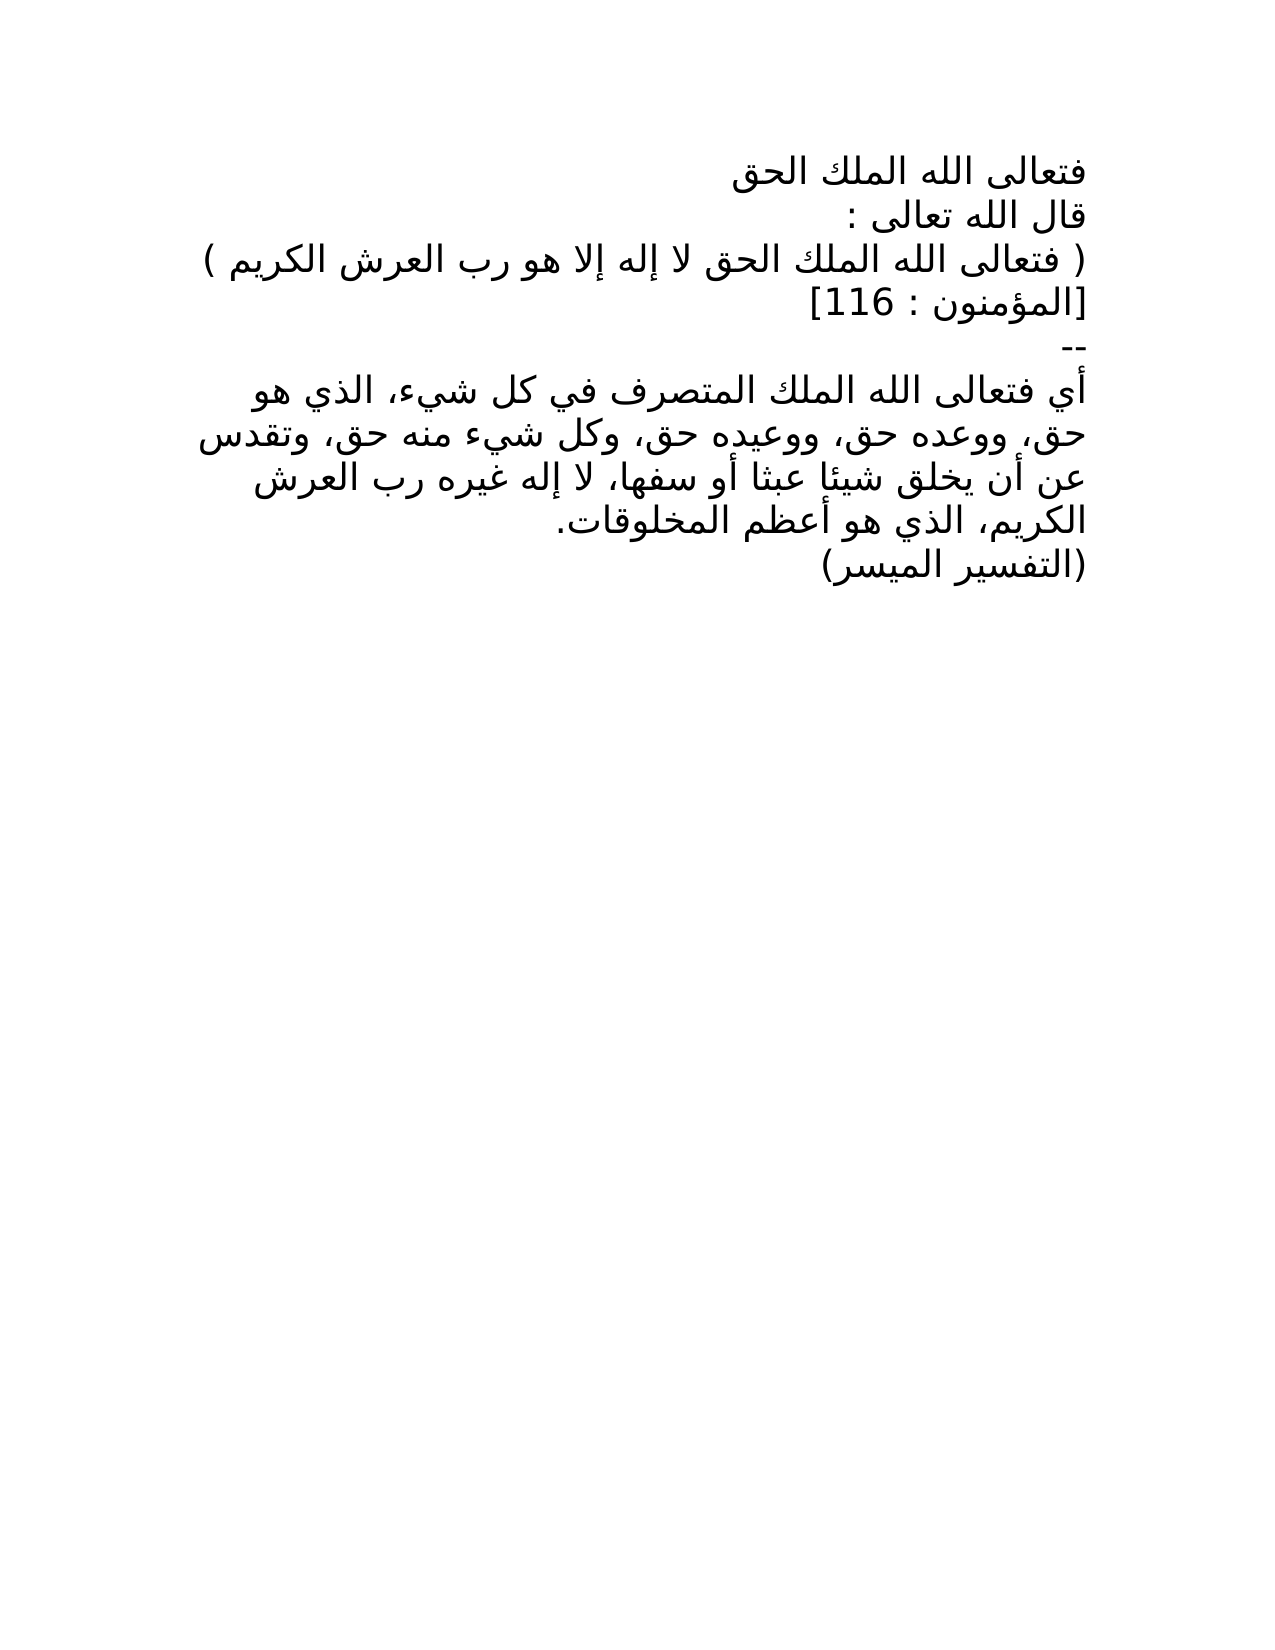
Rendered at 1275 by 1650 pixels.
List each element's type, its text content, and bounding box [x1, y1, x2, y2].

text [المؤمنون : 116] [187, 281, 1087, 324]
text قال الله تعالى : [187, 194, 1087, 237]
text أي فتعالى الله الملك المتصرف في كل شيء، الذي هو حق، ووعده حق، ووعيده حق، وكل شيء منه حق، وتقدس عن أن يخلق شيئا عبثا أو سفها، لا إله غيره رب العرش الكريم، الذي هو أعظم المخلوقات. [187, 368, 1087, 543]
text ( فتعالى الله الملك الحق لا إله إلا هو رب العرش الكريم ) [187, 237, 1087, 281]
text -- [187, 324, 1087, 368]
text فتعالى الله الملك الحق [187, 150, 1087, 194]
text (التفسير الميسر) [187, 543, 1087, 586]
